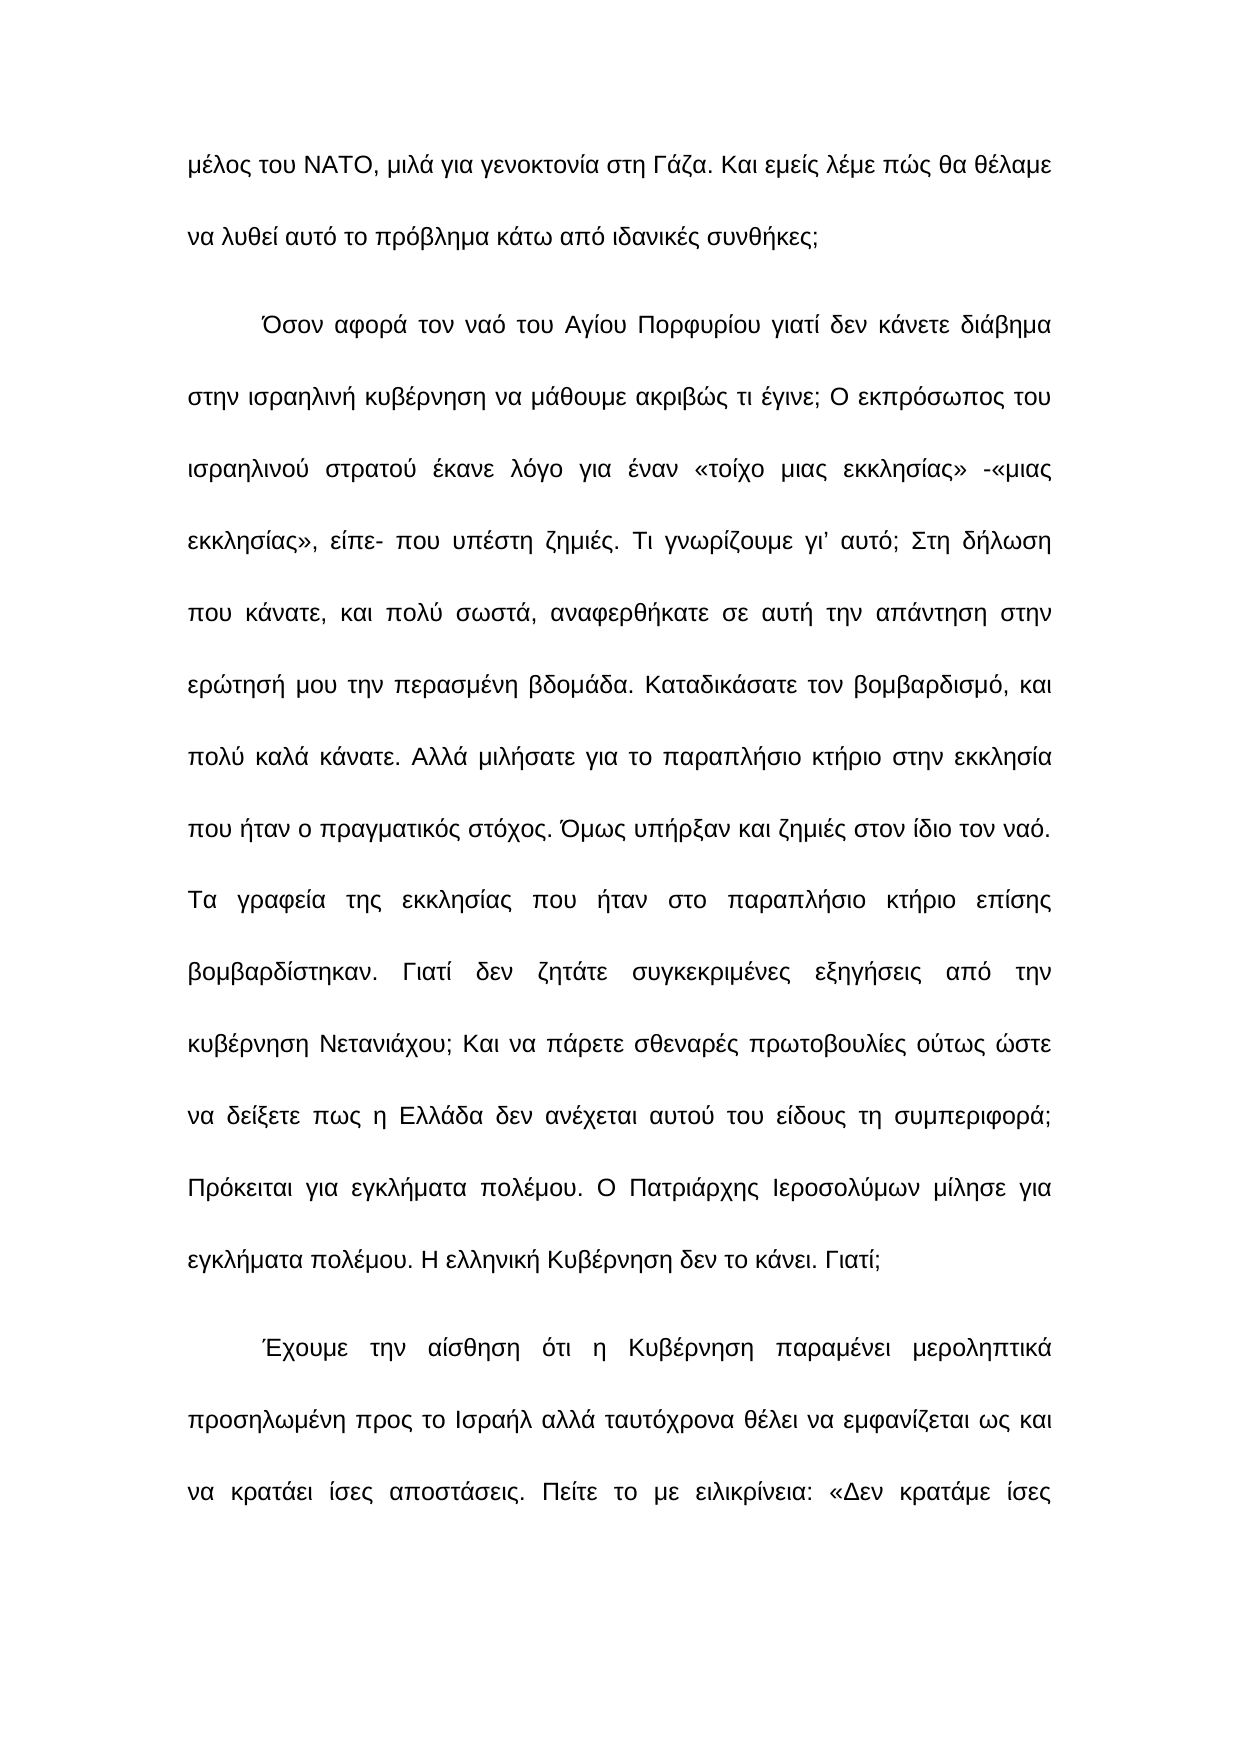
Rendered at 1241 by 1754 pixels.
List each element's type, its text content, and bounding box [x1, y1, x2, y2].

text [187, 1333, 1053, 1506]
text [187, 150, 1053, 251]
text Όσον αφορά τον ναό του Αγίου Πορφυρίου γιατί δεν κάνετε διάβημα στην ισραηλινή κυβέρνηση να μάθουμε ακριβώς τι έγινε; Ο εκπρόσωπος του ισραηλινού στρατού έκανε λόγο για έναν «τοίχο μιας εκκλησίας» -«μιας εκκλησίας», είπε- που υπέστη ζημιές. Τι γνωρίζουμε γι’ αυτό; Στη δήλωση που κάνατε, και πολύ σωστά, αναφερθήκατε σε αυτή την απάντηση στην ερώτησή μου την περασμένη βδομάδα. Καταδικάσατε τον βομβαρδισμό, και πολύ καλά κάνατε. Αλλά μιλήσατε για το παραπλήσιο κτήριο στην εκκλησία που ήταν ο πραγματικός στόχος. Όμως υπήρξαν και ζημιές στον ίδιο τον ναό. Τα γραφεία της εκκλησίας που ήταν στο παραπλήσιο κτήριο επίσης βομβαρδίστηκαν. Γιατί δεν ζητάτε συγκεκριμένες εξηγήσεις από την κυβέρνηση Νετανιάχου; Και να πάρετε σθεναρές πρωτοβουλίες ούτως ώστε να δείξετε πως η Ελλάδα δεν ανέχεται αυτού του είδους τη συμπεριφορά; Πρόκειται για εγκλήματα πολέμου. Ο Πατριάρχης Ιεροσολύμων μίλησε για εγκλήματα πολέμου. Η ελληνική Κυβέρνηση δεν το κάνει. Γιατί; [187, 310, 1053, 1273]
